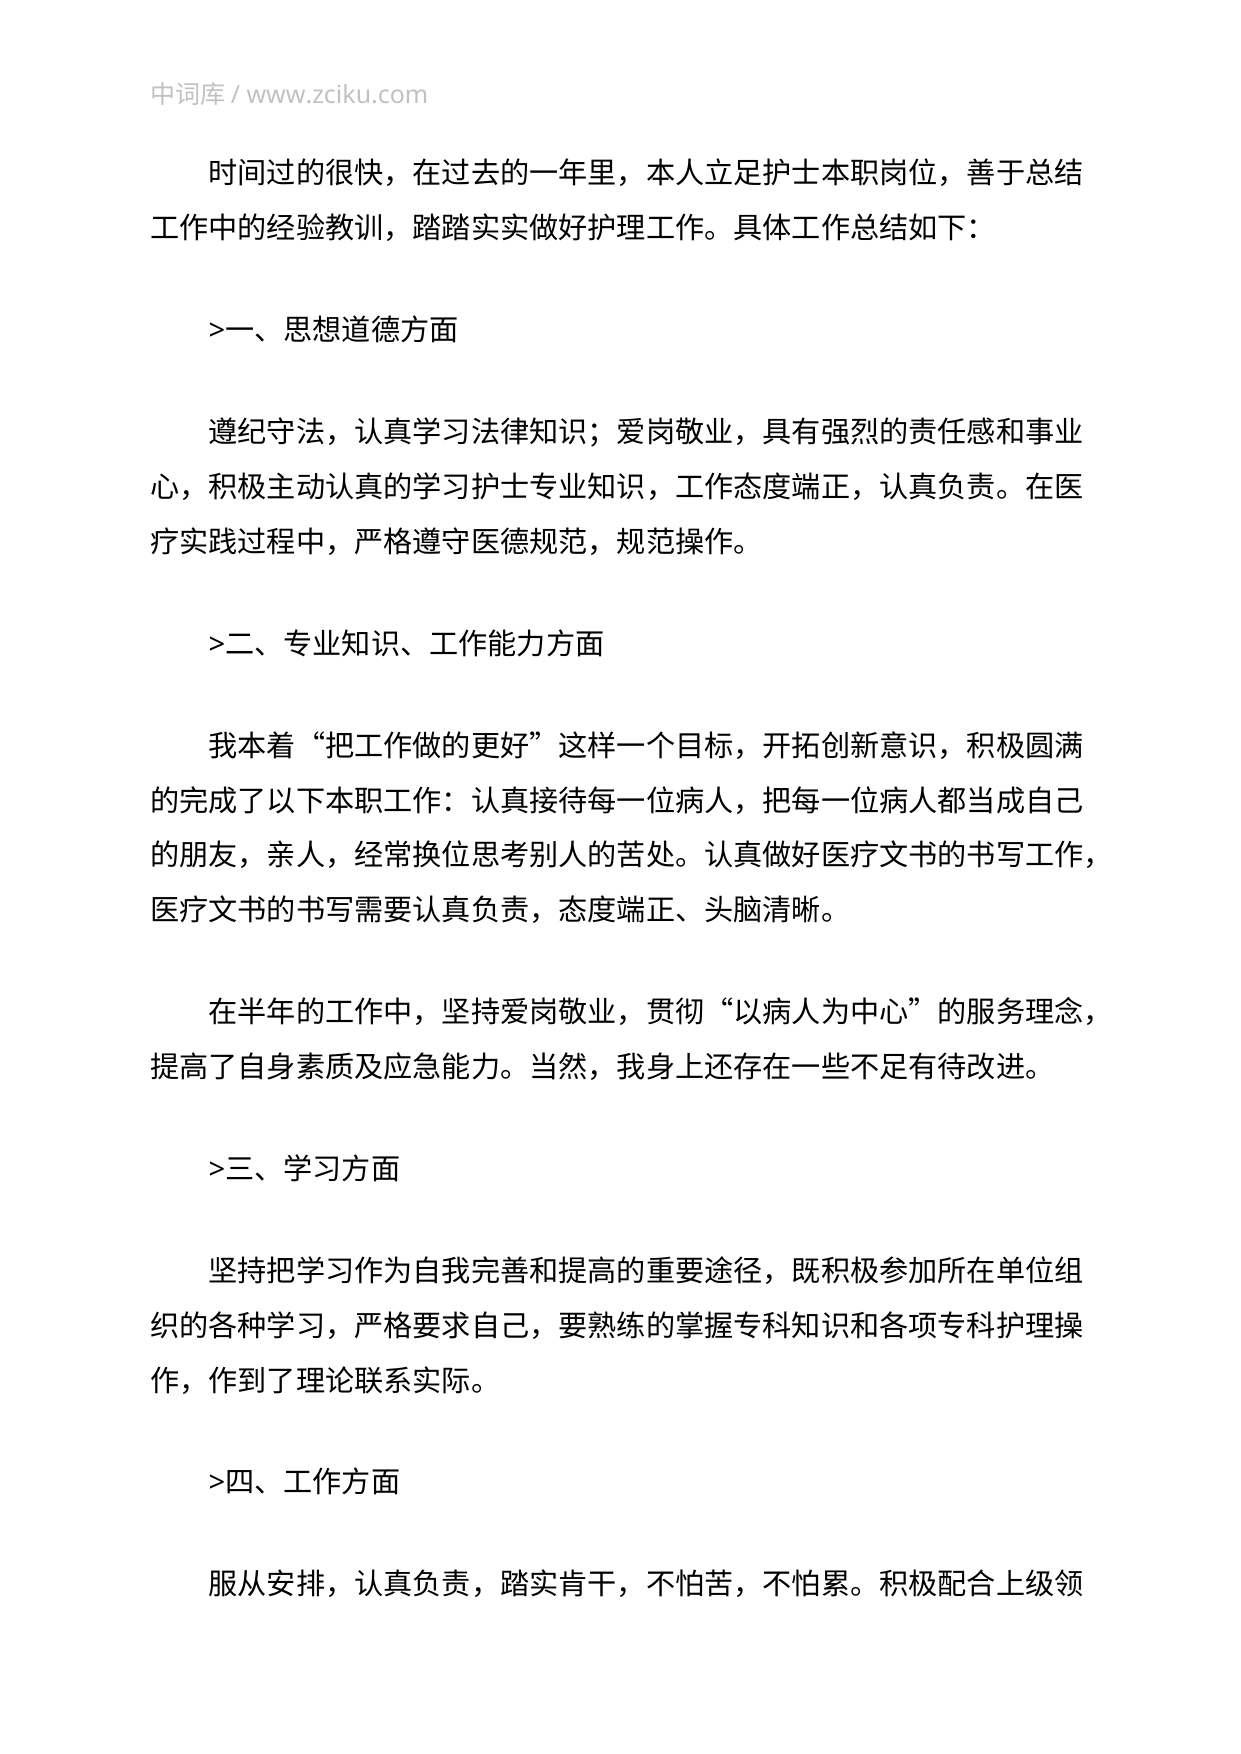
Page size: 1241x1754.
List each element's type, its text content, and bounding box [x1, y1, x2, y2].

text 时间过的很快，在过去的一年里，本人立足护士本职岗位，善于总结工作中的经验教训，踏踏实实做好护理工作。具体工作总结如下： [150, 150, 1090, 247]
text >三、学习方面 [150, 1145, 1090, 1188]
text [150, 1561, 1090, 1603]
text 遵纪守法，认真学习法律知识；爱岗敬业，具有强烈的责任感和事业心，积极主动认真的学习护士专业知识，工作态度端正，认真负责。在医疗实践过程中，严格遵守医德规范，规范操作。 [150, 409, 1090, 561]
text 坚持把学习作为自我完善和提高的重要途径，既积极参加所在单位组织的各种学习，严格要求自己，要熟练的掌握专科知识和各项专科护理操作，作到了理论联系实际。 [150, 1247, 1090, 1399]
text 我本着“把工作做的更好”这样一个目标，开拓创新意识，积极圆满的完成了以下本职工作：认真接待每一位病人，把每一位病人都当成自己的朋友，亲人，经常换位思考别人的苦处。认真做好医疗文书的书写工作，医疗文书的书写需要认真负责，态度端正、头脑清晰。 [150, 722, 1090, 929]
text 在半年的工作中，坚持爱岗敬业，贯彻“以病人为中心”的服务理念，提高了自身素质及应急能力。当然，我身上还存在一些不足有待改进。 [150, 989, 1090, 1086]
text >一、思想道德方面 [150, 307, 1090, 349]
text >二、专业知识、工作能力方面 [150, 620, 1090, 663]
text >四、工作方面 [150, 1459, 1090, 1501]
